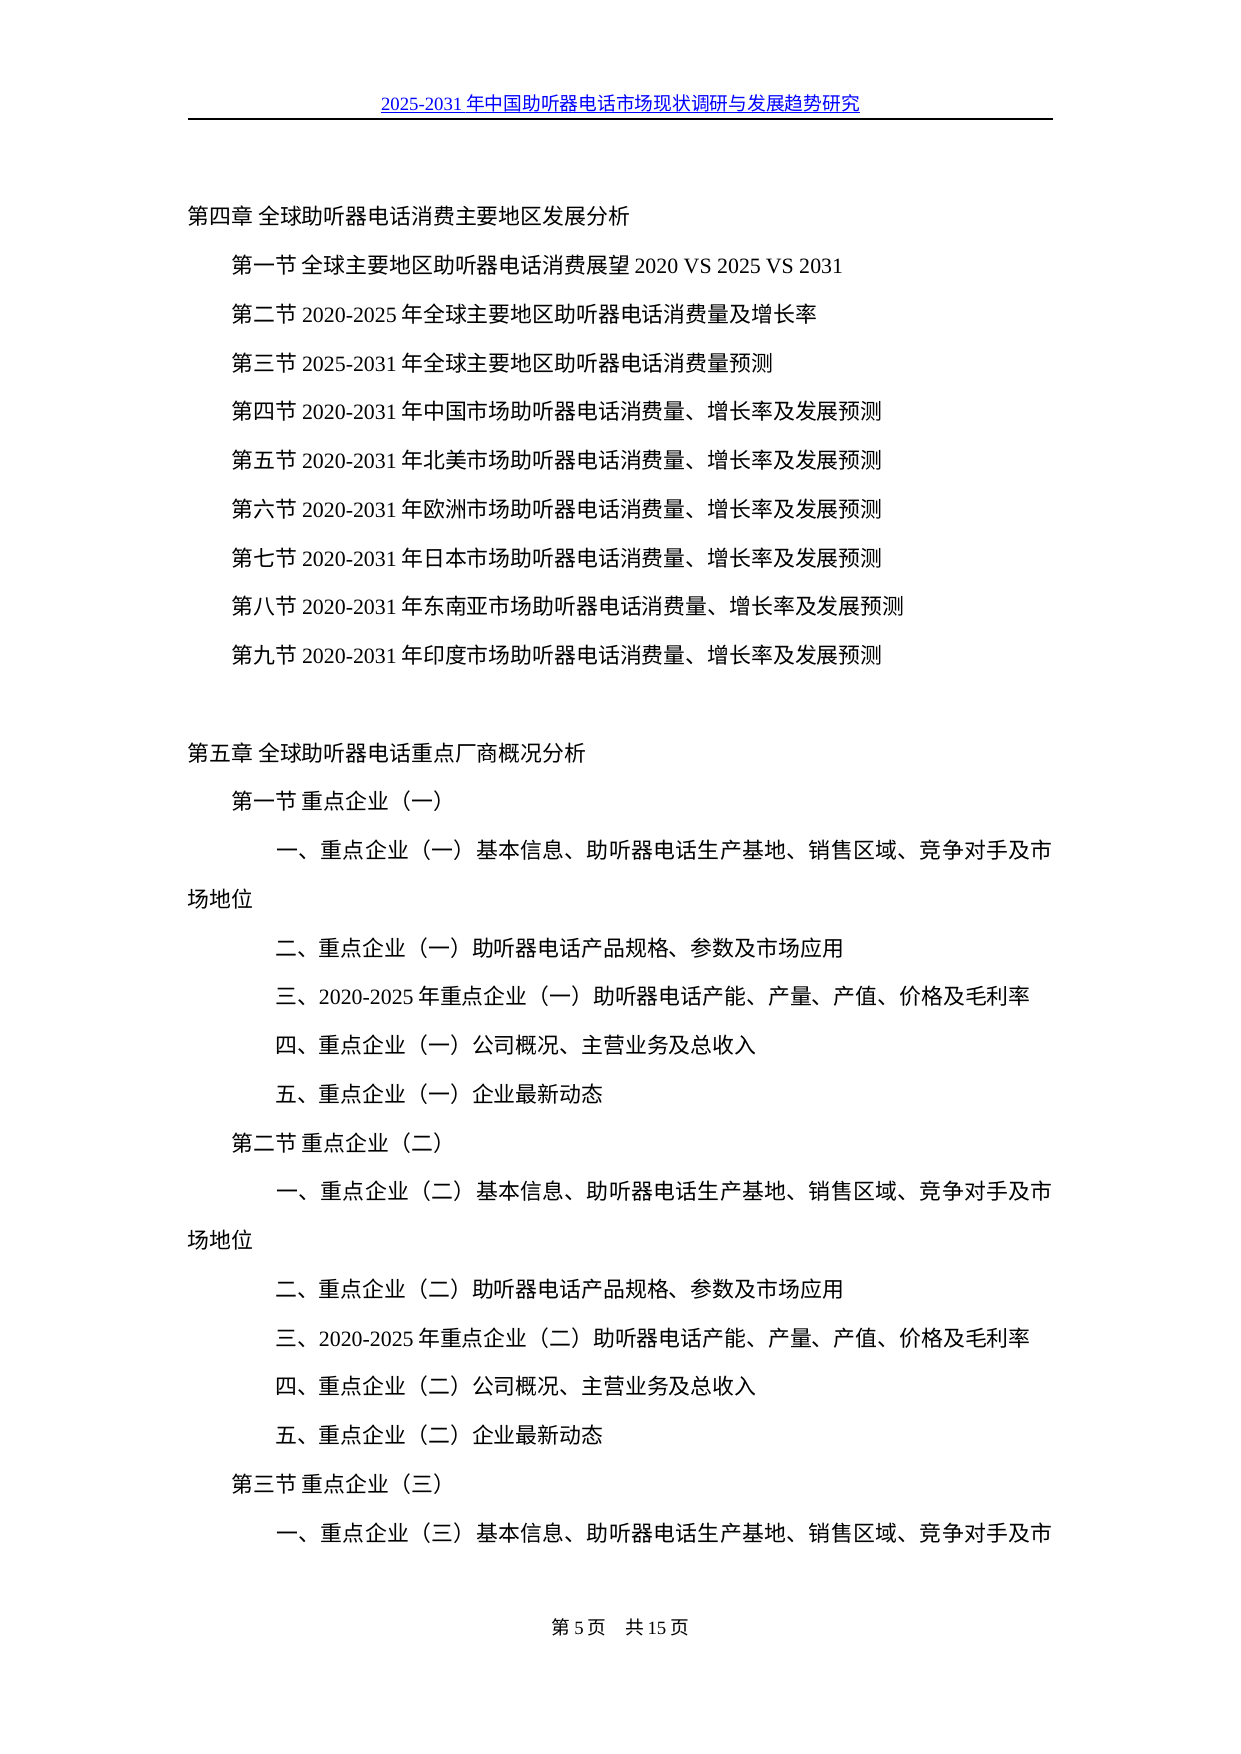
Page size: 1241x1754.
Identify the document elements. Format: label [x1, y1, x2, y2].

text [187, 150, 1053, 1548]
